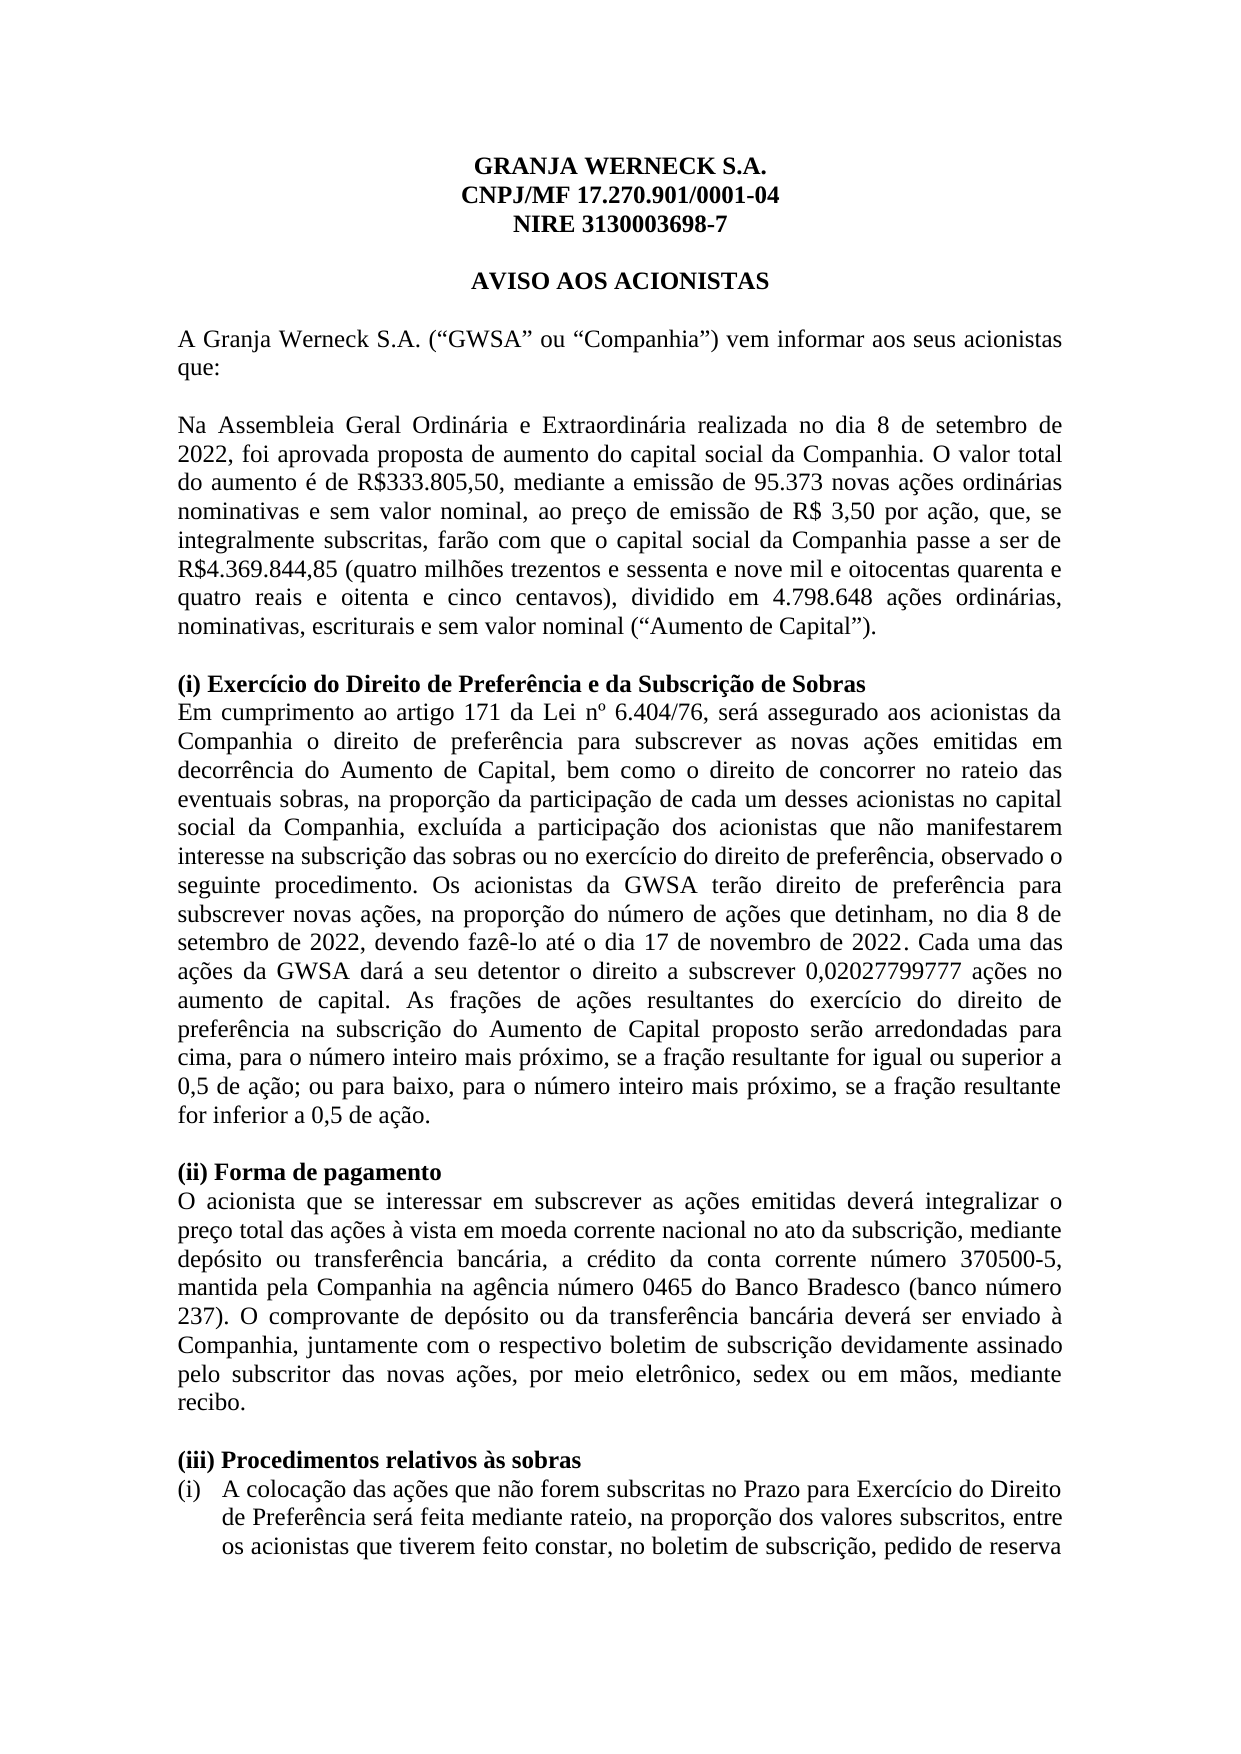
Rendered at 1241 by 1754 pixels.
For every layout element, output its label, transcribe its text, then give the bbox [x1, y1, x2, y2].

text AVISO AOS ACIONISTAS [177, 266, 1063, 295]
text (ii) Forma de pagamento [177, 1157, 1063, 1186]
text A Granja Werneck S.A. (“GWSA” ou “Companhia”) vem informar aos seus acionistas que: [177, 324, 1063, 381]
text (i) Exercício do Direito de Preferência e da Subscrição de Sobras [177, 669, 1063, 697]
text GRANJA WERNECK S.A. [177, 151, 1063, 180]
text NIRE 3130003698-7 [177, 209, 1063, 237]
text Em cumprimento ao artigo 171 da Lei nº 6.404/76, será assegurado aos acionistas da Companhia o direito de preferência para subscrever as novas ações emitidas em decorrência do Aumento de Capital, bem como o direito de concorrer no rateio das eventuais sobras, na proporção da participação de cada um desses acionistas no capital social da Companhia, excluída a participação dos acionistas que não manifestarem interesse na subscrição das sobras ou no exercício do direito de preferência, observado o seguinte procedimento. Os acionistas da GWSA terão direito de preferência para subscrever novas ações, na proporção do número de ações que detinham, no dia 8 de setembro de 2022, devendo fazê-lo até o dia 17 de novembro de 2022. Cada uma das ações da GWSA dará a seu detentor o direito a subscrever 0,02027799777 ações no aumento de capital. As frações de ações resultantes do exercício do direito de preferência na subscrição do Aumento de Capital proposto serão arredondadas para cima, para o número inteiro mais próximo, se a fração resultante for igual ou superior a 0,5 de ação; ou para baixo, para o número inteiro mais próximo, se a fração resultante for inferior a 0,5 de ação. [177, 697, 1063, 1129]
text CNPJ/MF 17.270.901/0001-04 [177, 180, 1063, 209]
text O acionista que se interessar em subscrever as ações emitidas deverá integralizar o preço total das ações à vista em moeda corrente nacional no ato da subscrição, mediante depósito ou transferência bancária, a crédito da conta corrente número 370500-5, mantida pela Companhia na agência número 0465 do Banco Bradesco (banco número 237). O comprovante de depósito ou da transferência bancária deverá ser enviado à Companhia, juntamente com o respectivo boletim de subscrição devidamente assinado pelo subscritor das novas ações, por meio eletrônico, sedex ou em mãos, mediante recibo. [177, 1186, 1063, 1416]
text (iii) Procedimentos relativos às sobras [177, 1445, 1063, 1474]
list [177, 1474, 1063, 1560]
text Na Assembleia Geral Ordinária e Extraordinária realizada no dia 8 de setembro de 2022, foi aprovada proposta de aumento do capital social da Companhia. O valor total do aumento é de R$333.805,50, mediante a emissão de 95.373 novas ações ordinárias nominativas e sem valor nominal, ao preço de emissão de R$ 3,50 por ação, que, se integralmente subscritas, farão com que o capital social da Companhia passe a ser de R$4.369.844,85 (quatro milhões trezentos e sessenta e nove mil e oitocentas quarenta e quatro reais e oitenta e cinco centavos), dividido em 4.798.648 ações ordinárias, nominativas, escriturais e sem valor nominal (“Aumento de Capital”). [177, 410, 1063, 640]
